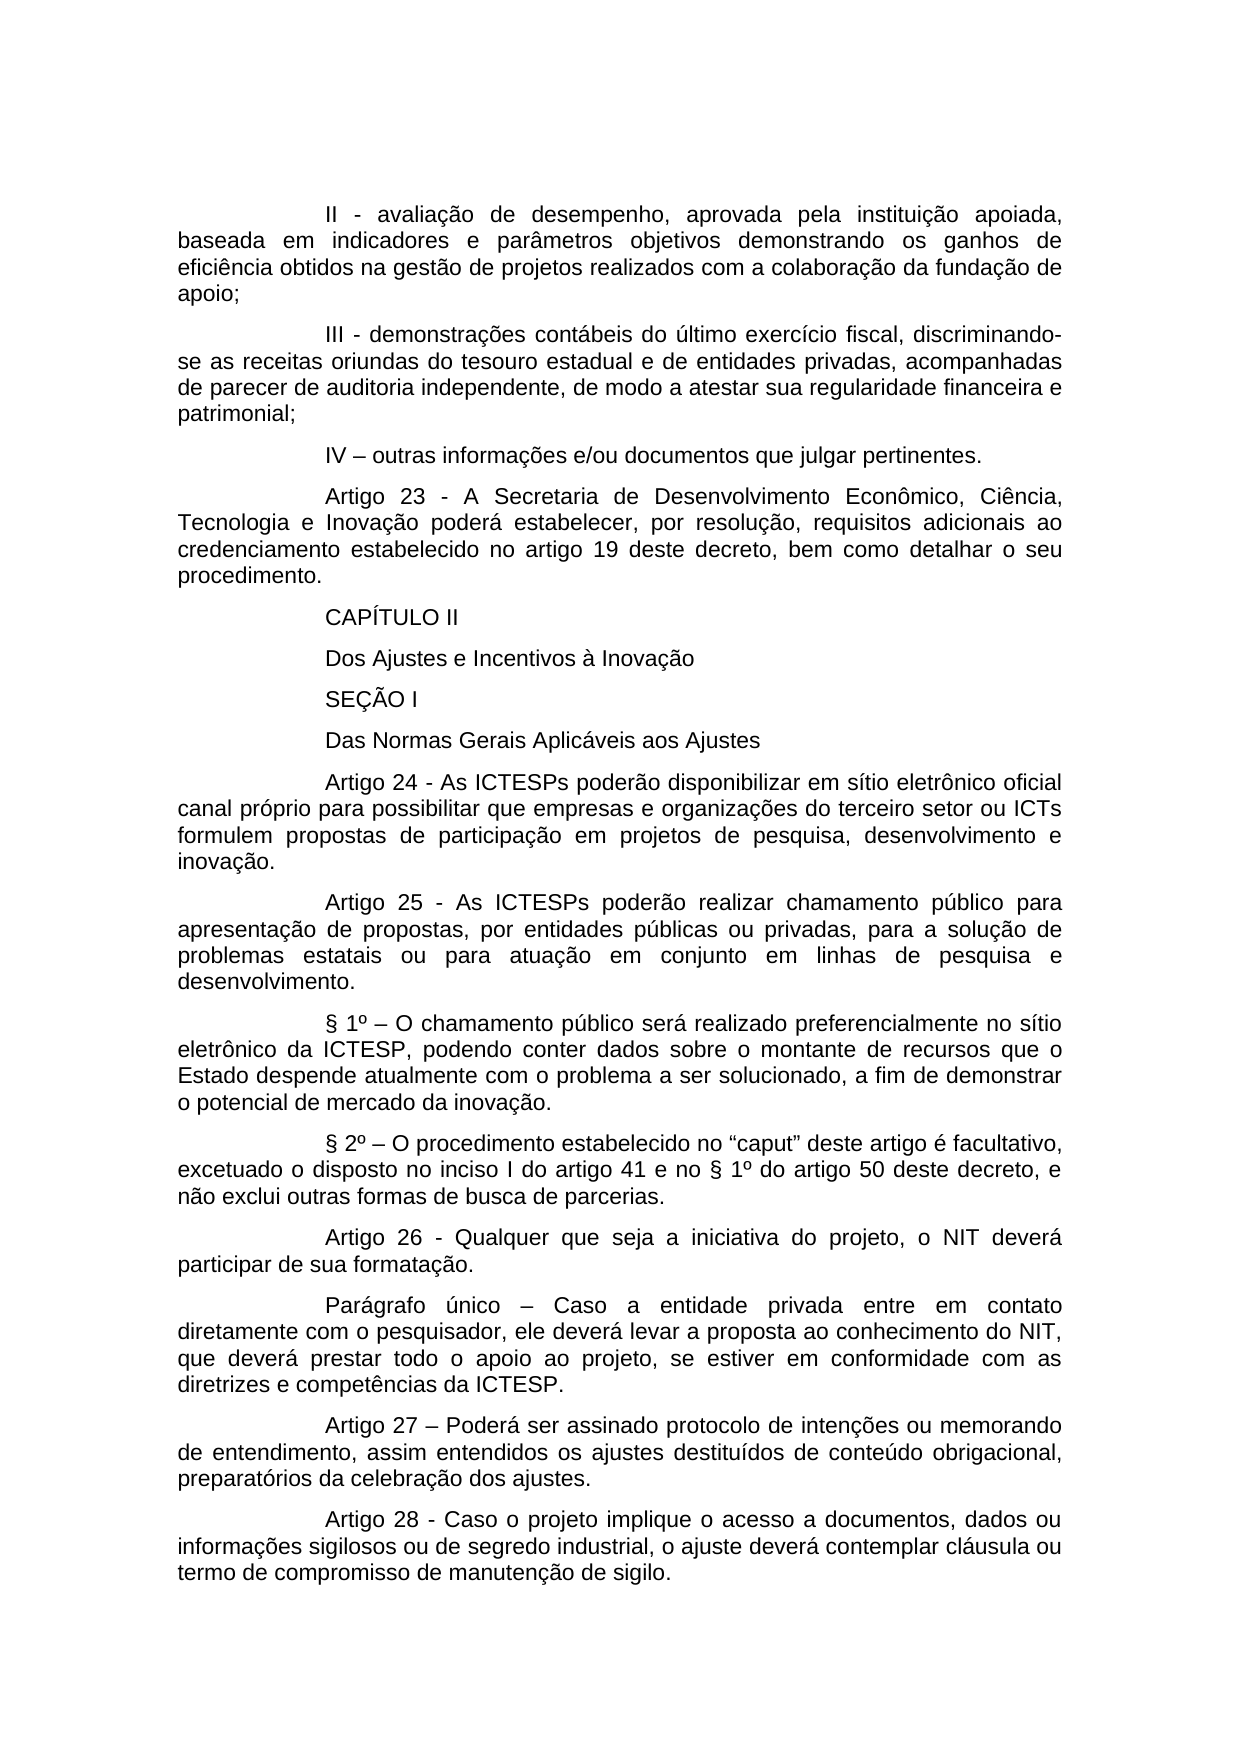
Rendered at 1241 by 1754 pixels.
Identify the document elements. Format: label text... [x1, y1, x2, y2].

text III - demonstrações contábeis do último exercício fiscal, discriminando-se as receitas oriundas do tesouro estadual e de entidades privadas, acompanhadas de parecer de auditoria independente, de modo a atestar sua regularidade financeira e patrimonial; [177, 321, 1063, 427]
text Dos Ajustes e Incentivos à Inovação [177, 645, 1063, 671]
text SEÇÃO I [177, 686, 1063, 712]
text § 2º – O procedimento estabelecido no “caput” deste artigo é facultativo, excetuado o disposto no inciso I do artigo 41 e no § 1º do artigo 50 deste decreto, e não exclui outras formas de busca de parcerias. [177, 1130, 1063, 1209]
text Das Normas Gerais Aplicáveis aos Ajustes [177, 727, 1063, 754]
text Artigo 28 - Caso o projeto implique o acesso a documentos, dados ou informações sigilosos ou de segredo industrial, o ajuste deverá contemplar cláusula ou termo de compromisso de manutenção de sigilo. [177, 1506, 1063, 1585]
text CAPÍTULO II [177, 603, 1063, 630]
text II - avaliação de desempenho, aprovada pela instituição apoiada, baseada em indicadores e parâmetros objetivos demonstrando os ganhos de eficiência obtidos na gestão de projetos realizados com a colaboração da fundação de apoio; [177, 201, 1063, 306]
text IV – outras informações e/ou documentos que julgar pertinentes. [177, 442, 1063, 468]
text Artigo 23 - A Secretaria de Desenvolvimento Econômico, Ciência, Tecnologia e Inovação poderá estabelecer, por resolução, requisitos adicionais ao credenciamento estabelecido no artigo 19 deste decreto, bem como detalhar o seu procedimento. [177, 483, 1063, 588]
text Artigo 27 – Poderá ser assinado protocolo de intenções ou memorando de entendimento, assim entendidos os ajustes destituídos de conteúdo obrigacional, preparatórios da celebração dos ajustes. [177, 1412, 1063, 1491]
text Parágrafo único – Caso a entidade privada entre em contato diretamente com o pesquisador, ele deverá levar a proposta ao conhecimento do NIT, que deverá prestar todo o apoio ao projeto, se estiver em conformidade com as diretrizes e competências da ICTESP. [177, 1292, 1063, 1397]
text Artigo 26 - Qualquer que seja a iniciativa do projeto, o NIT deverá participar de sua formatação. [177, 1224, 1063, 1277]
text Artigo 25 - As ICTESPs poderão realizar chamamento público para apresentação de propostas, por entidades públicas ou privadas, para a solução de problemas estatais ou para atuação em conjunto em linhas de pesquisa e desenvolvimento. [177, 889, 1063, 995]
text § 1º – O chamamento público será realizado preferencialmente no sítio eletrônico da ICTESP, podendo conter dados sobre o montante de recursos que o Estado despende atualmente com o problema a ser solucionado, a fim de demonstrar o potencial de mercado da inovação. [177, 1010, 1063, 1115]
text Artigo 24 - As ICTESPs poderão disponibilizar em sítio eletrônico oficial canal próprio para possibilitar que empresas e organizações do terceiro setor ou ICTs formulem propostas de participação em projetos de pesquisa, desenvolvimento e inovação. [177, 769, 1063, 874]
